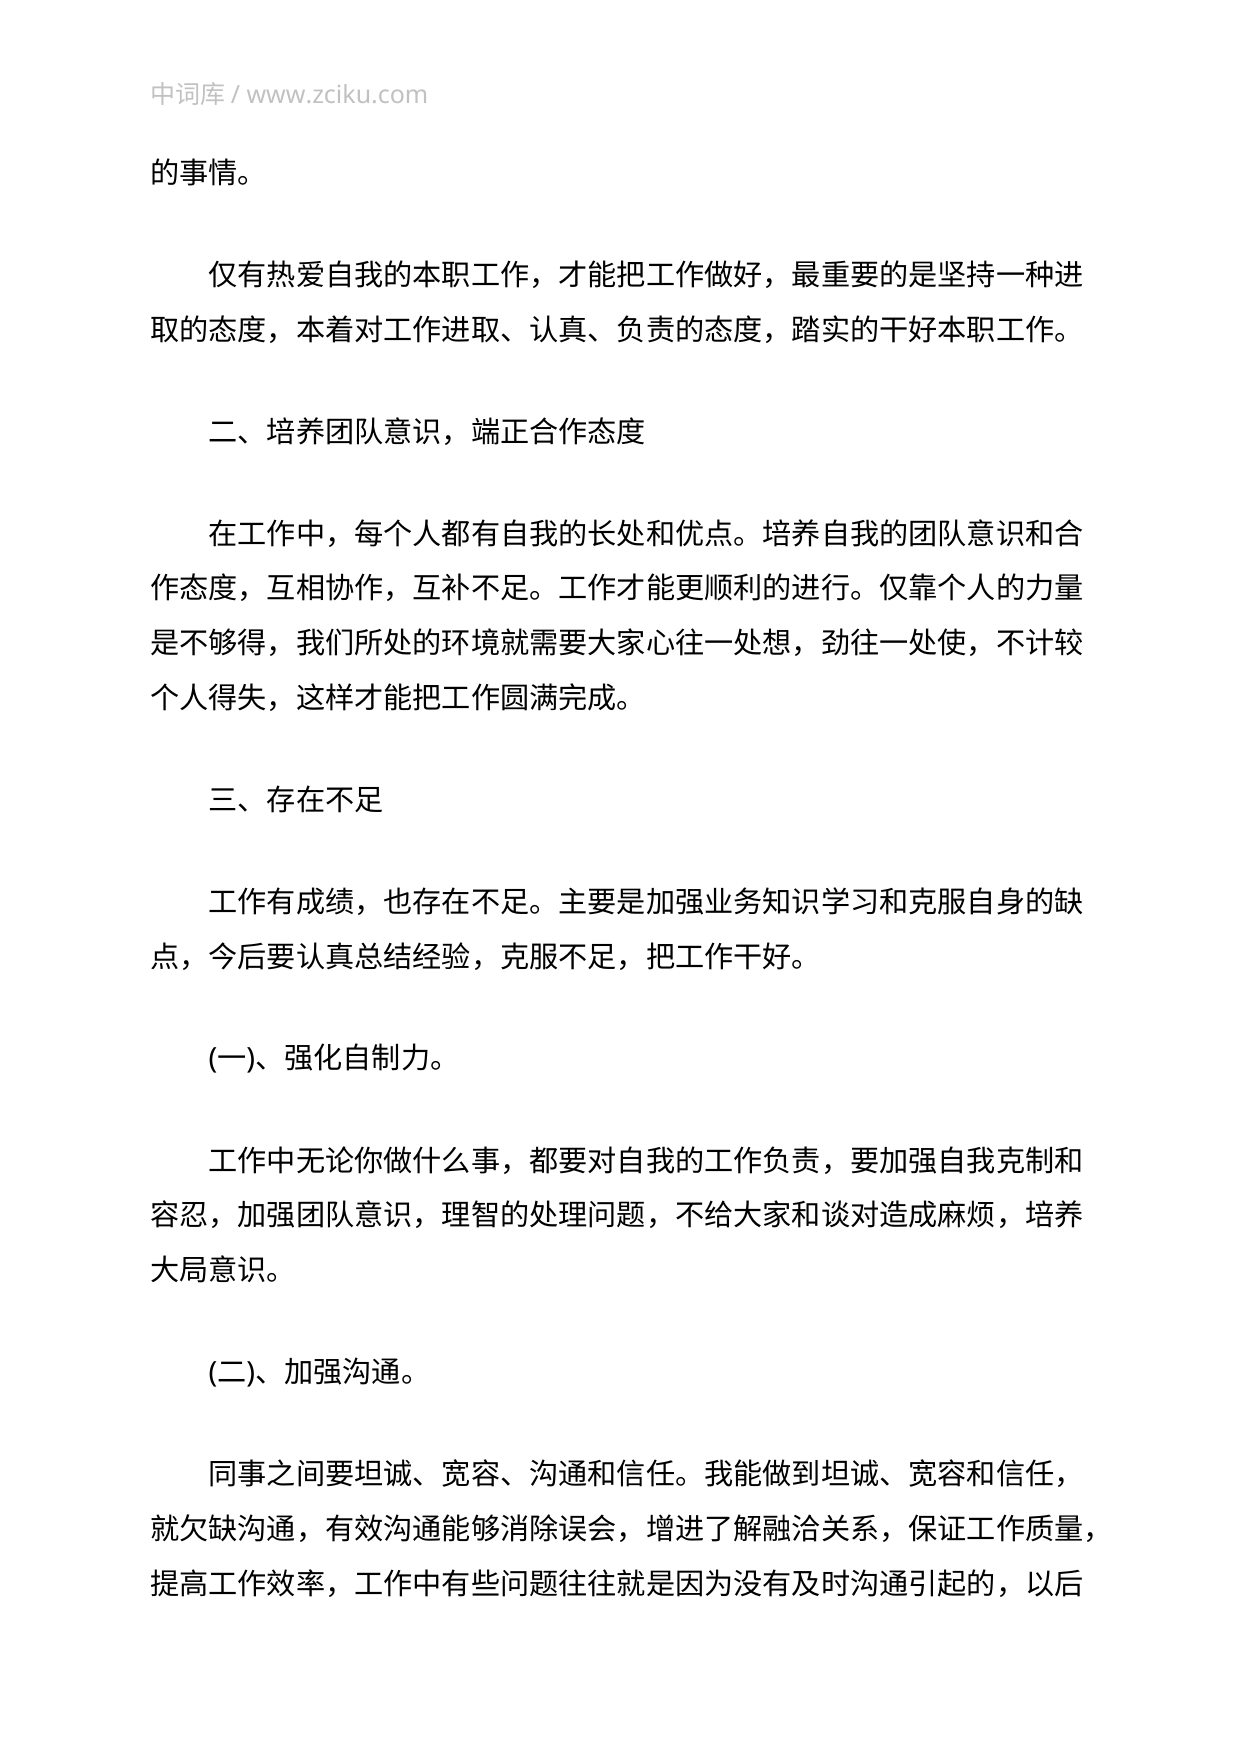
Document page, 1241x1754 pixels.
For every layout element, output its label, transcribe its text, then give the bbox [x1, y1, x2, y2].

text 在工作中，每个人都有自我的长处和优点。培养自我的团队意识和合作态度，互相协作，互补不足。工作才能更顺利的进行。仅靠个人的力量是不够得，我们所处的环境就需要大家心往一处想，劲往一处使，不计较个人得失，这样才能把工作圆满完成。 [150, 510, 1090, 717]
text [150, 1451, 1090, 1603]
text 仅有热爱自我的本职工作，才能把工作做好，最重要的是坚持一种进取的态度，本着对工作进取、认真、负责的态度，踏实的干好本职工作。 [150, 252, 1090, 349]
text 工作中无论你做什么事，都要对自我的工作负责，要加强自我克制和容忍，加强团队意识，理智的处理问题，不给大家和谈对造成麻烦，培养大局意识。 [150, 1137, 1090, 1289]
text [150, 150, 1090, 192]
text 三、存在不足 [150, 777, 1090, 819]
text (一)、强化自制力。 [150, 1035, 1090, 1077]
text 工作有成绩，也存在不足。主要是加强业务知识学习和克服自身的缺点，今后要认真总结经验，克服不足，把工作干好。 [150, 878, 1090, 976]
text 二、培养团队意识，端正合作态度 [150, 408, 1090, 451]
text (二)、加强沟通。 [150, 1349, 1090, 1391]
